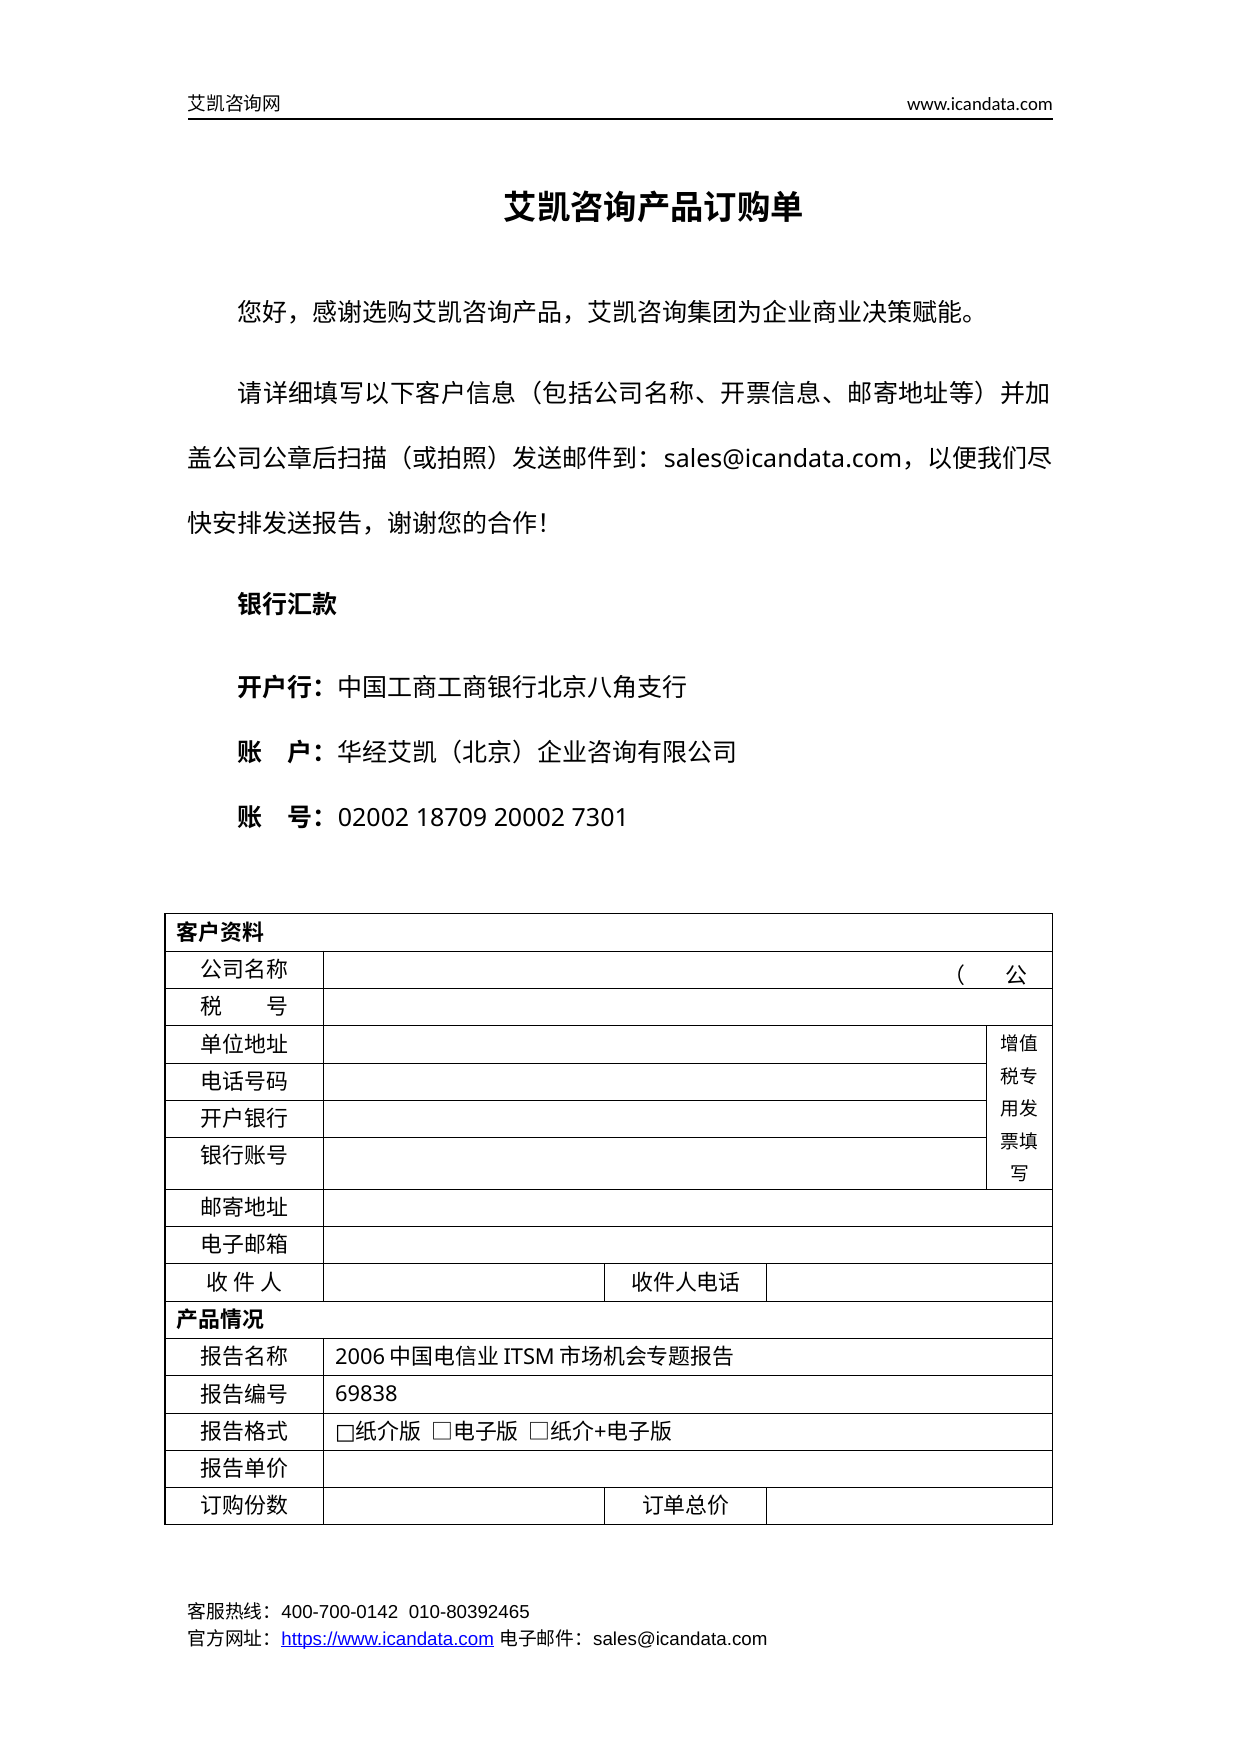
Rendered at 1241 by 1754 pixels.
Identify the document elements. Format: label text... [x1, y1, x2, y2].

table_cell [324, 1451, 1052, 1487]
table_cell 增值税专用发票填写 [987, 1026, 1052, 1189]
table_cell [324, 1026, 986, 1062]
table_cell [324, 1227, 1052, 1263]
table_cell 电子邮箱 [166, 1227, 323, 1263]
table_cell [324, 1190, 1052, 1226]
table_header 客户资料 [166, 914, 1052, 951]
table_cell 单位地址 [166, 1026, 323, 1062]
table_cell 产品情况 [166, 1302, 1052, 1338]
table_cell [324, 1101, 986, 1137]
table_cell [324, 989, 1052, 1025]
table_cell [324, 1138, 986, 1189]
table_cell 报告名称 [166, 1339, 323, 1375]
table_cell 邮寄地址 [166, 1190, 323, 1226]
table_cell 报告格式 [166, 1414, 323, 1450]
table_cell [324, 1488, 604, 1524]
table_cell 报告编号 [166, 1376, 323, 1412]
text 您好，感谢选购艾凯咨询产品，艾凯咨询集团为企业商业决策赋能。 [187, 278, 1053, 343]
table_cell [767, 1488, 1052, 1524]
table_cell 69838 [324, 1376, 1052, 1412]
table_cell [324, 952, 1052, 988]
table_cell 收件人电话 [605, 1264, 766, 1301]
text 开户行：中国工商工商银行北京八角支行 [187, 653, 1053, 718]
table_cell 订购份数 [166, 1488, 323, 1524]
text 艾凯咨询产品订购单 [187, 172, 1053, 237]
table_cell 报告单价 [166, 1451, 323, 1487]
table_cell [324, 1064, 986, 1100]
table_cell 公司名称 [166, 952, 323, 988]
table_cell 银行账号 [166, 1138, 323, 1189]
table_cell 2006中国电信业ITSM市场机会专题报告 [324, 1339, 1052, 1375]
text 账 户：华经艾凯（北京）企业咨询有限公司 [187, 718, 1053, 783]
text 账 号：02002 18709 20002 7301 [187, 783, 1053, 848]
table_cell 电话号码 [166, 1064, 323, 1100]
table_cell 税 号 [166, 989, 323, 1025]
table_cell □纸介版 □电子版 □纸介+电子版 [324, 1414, 1052, 1450]
text 银行汇款 [187, 570, 1053, 635]
table_cell 订单总价 [605, 1488, 766, 1524]
table_cell 收 件 人 [166, 1264, 323, 1301]
text 请详细填写以下客户信息（包括公司名称、开票信息、邮寄地址等）并加盖公司公章后扫描（或拍照）发送邮件到：sales@icandata.com，以便我们尽快安排发送报告，谢谢您的合作！ [187, 359, 1053, 554]
table_cell [767, 1264, 1052, 1301]
table_cell [324, 1264, 604, 1301]
table_cell 开户银行 [166, 1101, 323, 1137]
